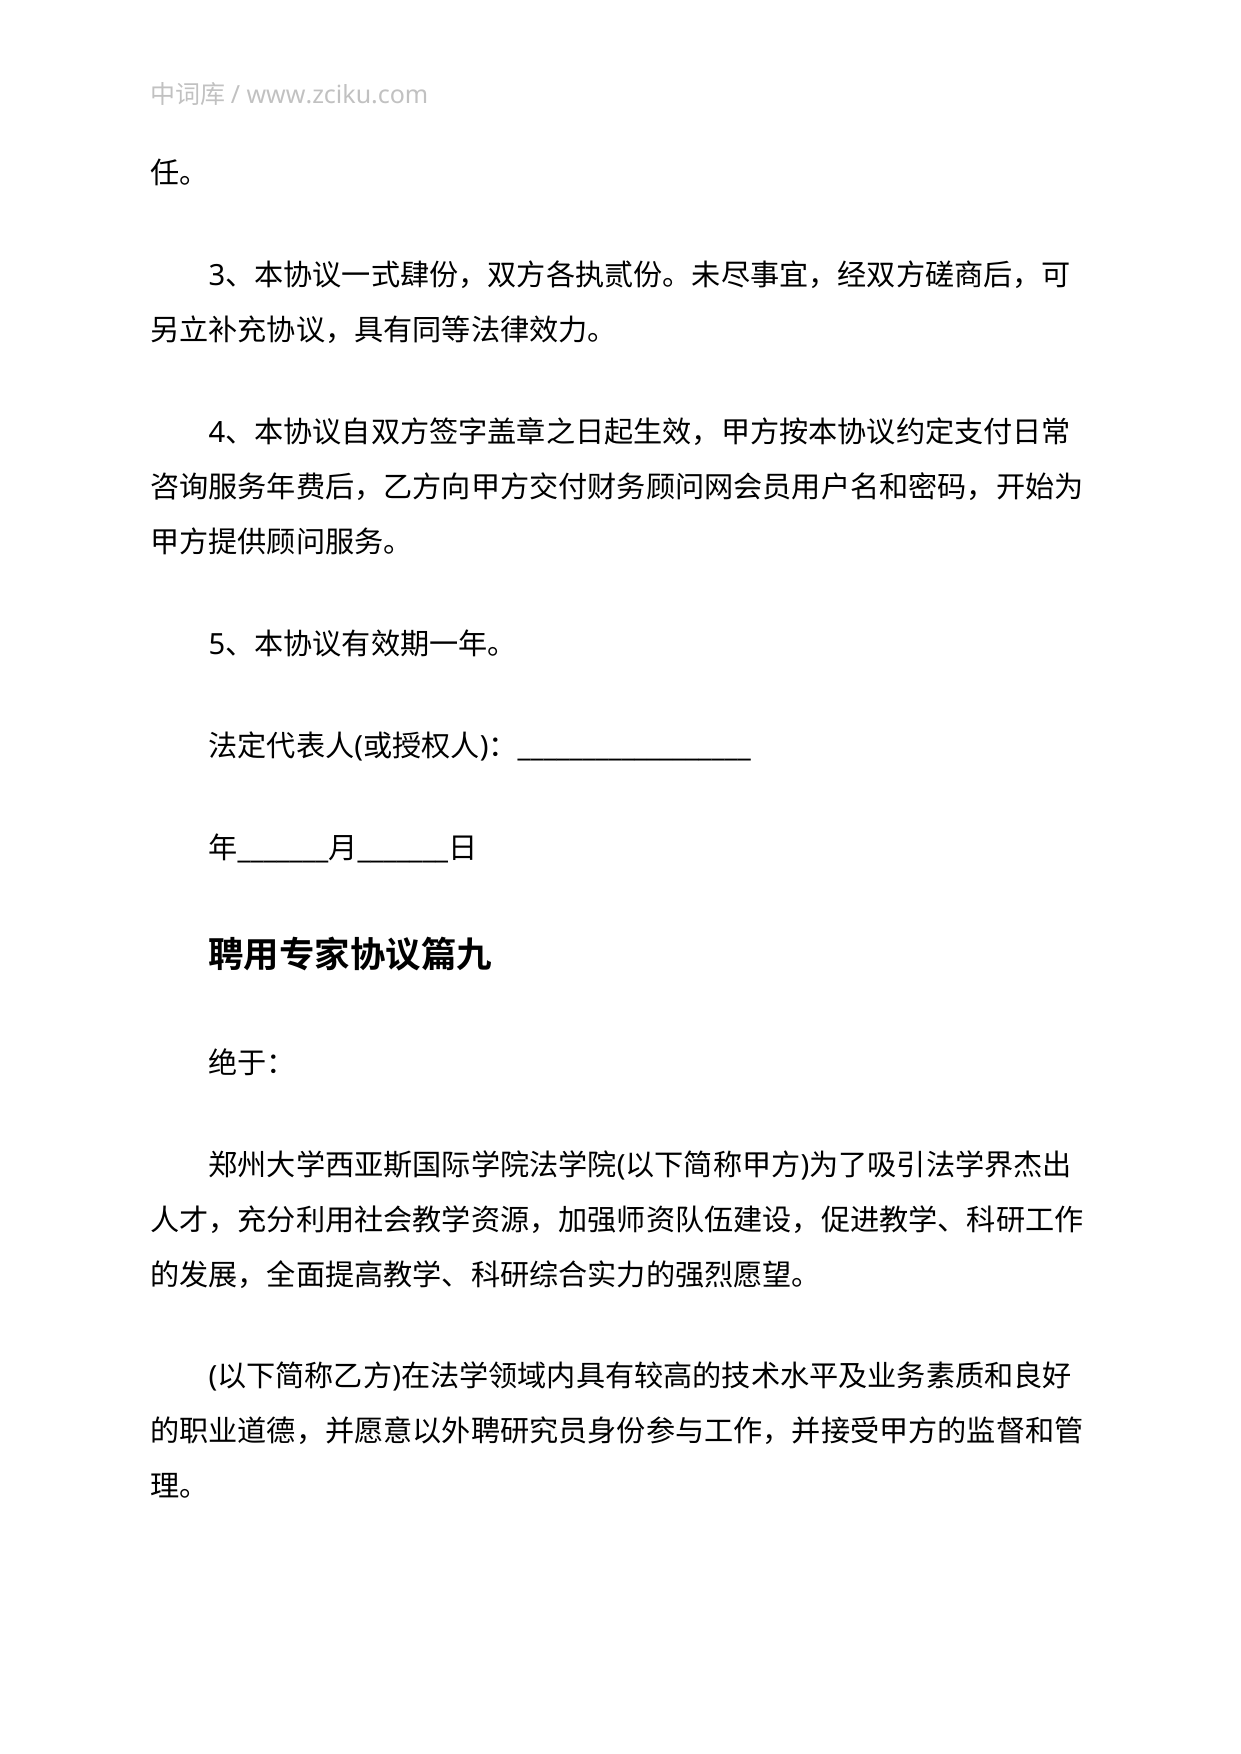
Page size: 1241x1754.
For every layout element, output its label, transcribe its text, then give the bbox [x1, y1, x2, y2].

text 5、本协议有效期一年。 [150, 620, 1090, 663]
text 3、本协议一式肆份，双方各执贰份。未尽事宜，经双方磋商后，可另立补充协议，具有同等法律效力。 [150, 252, 1090, 349]
text 郑州大学西亚斯国际学院法学院(以下简称甲方)为了吸引法学界杰出人才，充分利用社会教学资源，加强师资队伍建设，促进教学、科研工作的发展，全面提高教学、科研综合实力的强烈愿望。 [150, 1141, 1090, 1293]
text 4、本协议自双方签字盖章之日起生效，甲方按本协议约定支付日常咨询服务年费后，乙方向甲方交付财务顾问网会员用户名和密码，开始为甲方提供顾问服务。 [150, 408, 1090, 561]
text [150, 150, 1090, 192]
text (以下简称乙方)在法学领域内具有较高的技术水平及业务素质和良好的职业道德，并愿意以外聘研究员身份参与工作，并接受甲方的监督和管理。 [150, 1353, 1090, 1505]
text 聘用专家协议篇九 [150, 926, 1090, 977]
text 年_______月_______日 [150, 824, 1090, 867]
text 绝于： [150, 1039, 1090, 1082]
text 法定代表人(或授权人)：__________________ [150, 722, 1090, 764]
